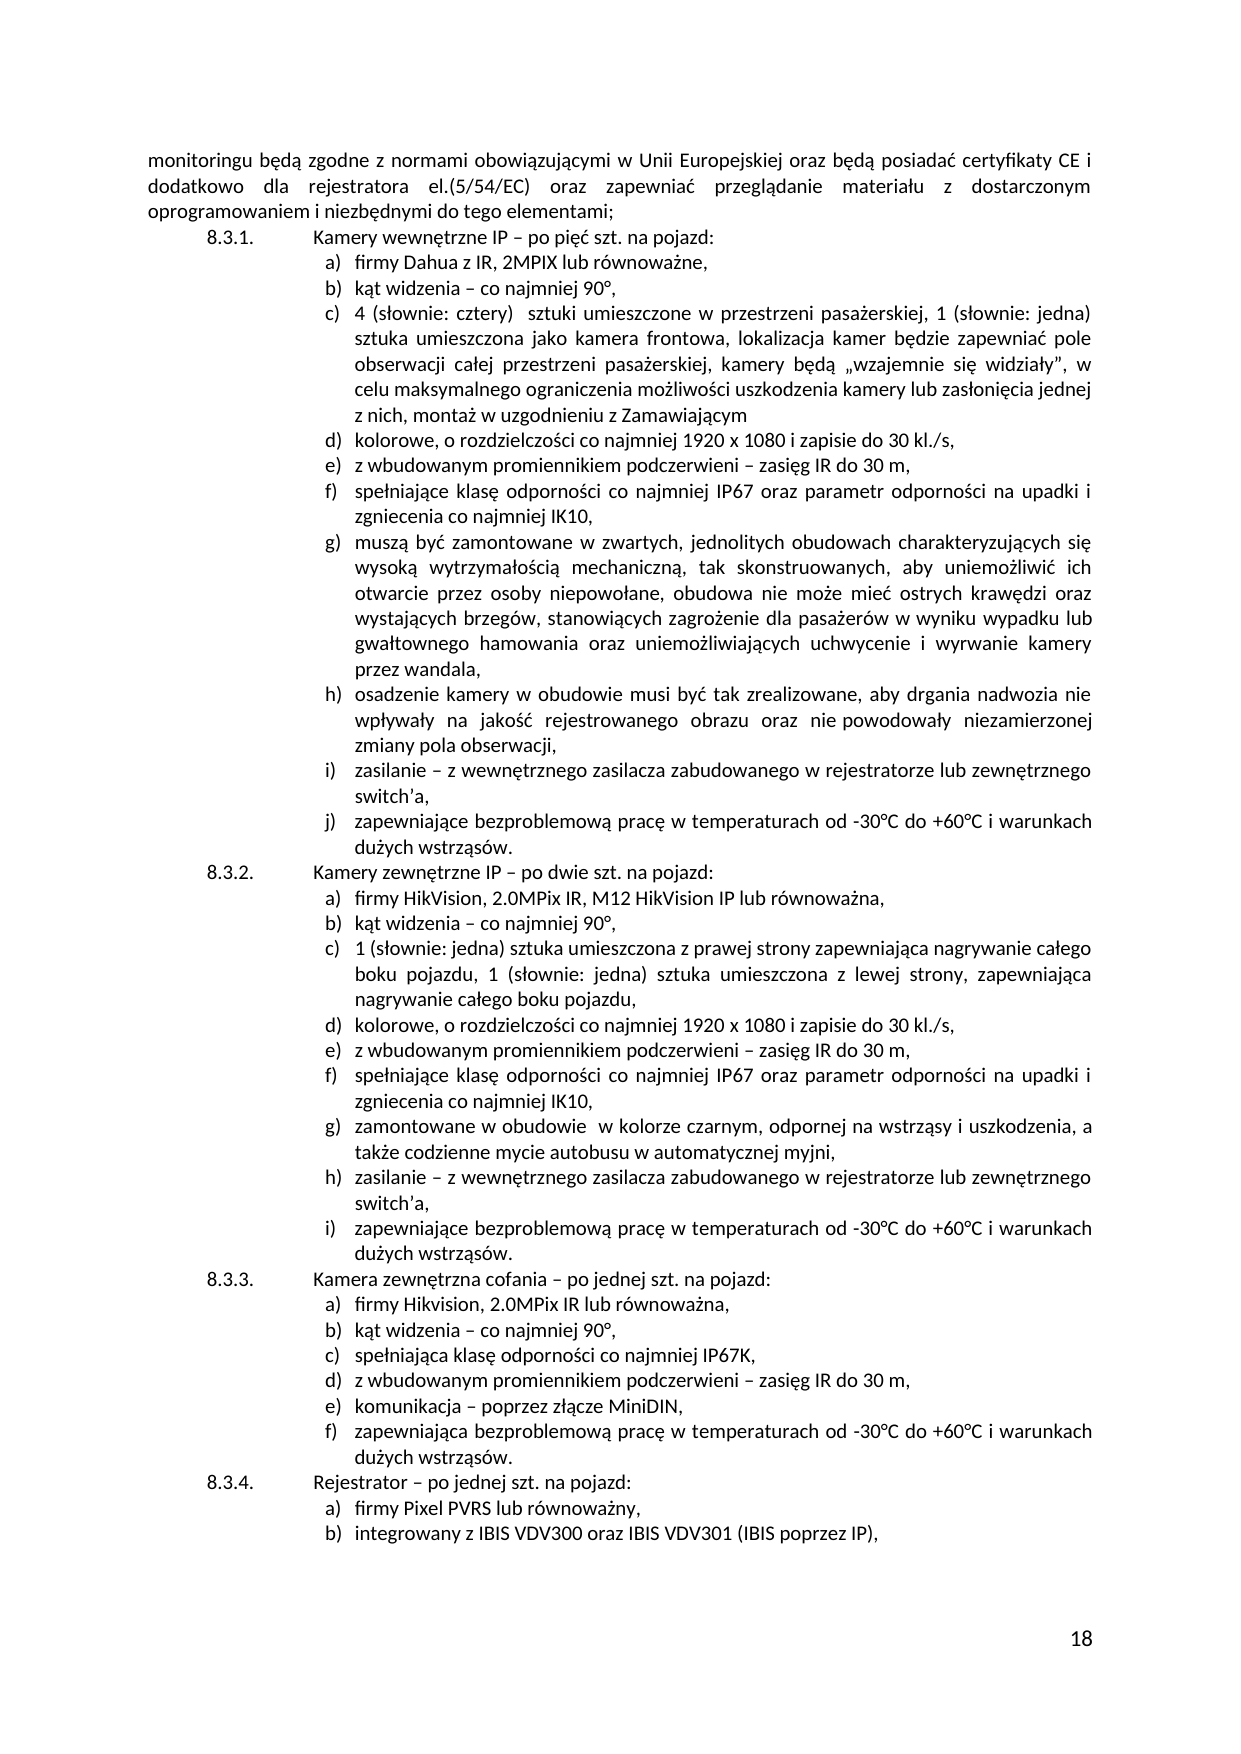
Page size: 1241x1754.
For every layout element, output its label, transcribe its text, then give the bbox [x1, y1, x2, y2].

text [148, 148, 1093, 224]
list zasilanie – z wewnętrznego zasilacza zabudowanego w rejestratorze lub zewnętrznego switch’a, [325, 758, 1093, 808]
list kąt widzenia – co najmniej 90°, [325, 275, 1093, 300]
list spełniająca klasę odporności co najmniej IP67K, [325, 1342, 1093, 1368]
list Kamery wewnętrzne IP – po pięć szt. na pojazd: [207, 224, 1093, 249]
list z wbudowanym promiennikiem podczerwieni – zasięg IR do 30 m, [325, 453, 1093, 478]
list 1 (słownie: jedna) sztuka umieszczona z prawej strony zapewniająca nagrywanie całego boku pojazdu, 1 (słownie: jedna) sztuka umieszczona z lewej strony, zapewniająca nagrywanie całego boku pojazdu, [325, 936, 1093, 1012]
list firmy Hikvision, 2.0MPix IR lub równoważna, [325, 1291, 1093, 1317]
list kolorowe, o rozdzielczości co najmniej 1920 x 1080 i zapisie do 30 kl./s, [325, 1012, 1093, 1037]
list 4 (słownie: cztery) sztuki umieszczone w przestrzeni pasażerskiej, 1 (słownie: jedna) sztuka umieszczona jako kamera frontowa, lokalizacja kamer będzie zapewniać pole obserwacji całej przestrzeni pasażerskiej, kamery będą „wzajemnie się widziały”, w celu maksymalnego ograniczenia możliwości uszkodzenia kamery lub zasłonięcia jednej z nich, montaż w uzgodnieniu z Zamawiającym [325, 300, 1093, 427]
list z wbudowanym promiennikiem podczerwieni – zasięg IR do 30 m, [325, 1037, 1093, 1063]
list zasilanie – z wewnętrznego zasilacza zabudowanego w rejestratorze lub zewnętrznego switch’a, [325, 1164, 1093, 1215]
list kąt widzenia – co najmniej 90°, [325, 1317, 1093, 1342]
list muszą być zamontowane w zwartych, jednolitych obudowach charakteryzujących się wysoką wytrzymałością mechaniczną, tak skonstruowanych, aby uniemożliwić ich otwarcie przez osoby niepowołane, obudowa nie może mieć ostrych krawędzi oraz wystających brzegów, stanowiących zagrożenie dla pasażerów w wyniku wypadku lub gwałtownego hamowania oraz uniemożliwiających uchwycenie i wyrwanie kamery przez wandala, [325, 529, 1093, 681]
list firmy Dahua z IR, 2MPIX lub równoważne, [325, 249, 1093, 275]
list spełniające klasę odporności co najmniej IP67 oraz parametr odporności na upadki i zgniecenia co najmniej IK10, [325, 1063, 1093, 1113]
list kąt widzenia – co najmniej 90°, [325, 910, 1093, 936]
list komunikacja – poprzez złącze MiniDIN, [325, 1393, 1093, 1418]
list firmy HikVision, 2.0MPix IR, M12 HikVision IP lub równoważna, [325, 885, 1093, 910]
list Rejestrator – po jednej szt. na pojazd: [207, 1469, 1093, 1495]
list zapewniające bezproblemową pracę w temperaturach od -30°C do +60°C i warunkach dużych wstrząsów. [325, 1215, 1093, 1266]
list integrowany z IBIS VDV300 oraz IBIS VDV301 (IBIS poprzez IP), [325, 1520, 1093, 1546]
list z wbudowanym promiennikiem podczerwieni – zasięg IR do 30 m, [325, 1368, 1093, 1393]
list spełniające klasę odporności co najmniej IP67 oraz parametr odporności na upadki i zgniecenia co najmniej IK10, [325, 478, 1093, 529]
list firmy Pixel PVRS lub równoważny, [325, 1495, 1093, 1520]
list zapewniające bezproblemową pracę w temperaturach od -30°C do +60°C i warunkach dużych wstrząsów. [325, 808, 1093, 859]
list kolorowe, o rozdzielczości co najmniej 1920 x 1080 i zapisie do 30 kl./s, [325, 427, 1093, 453]
list zapewniająca bezproblemową pracę w temperaturach od -30°C do +60°C i warunkach dużych wstrząsów. [325, 1418, 1093, 1469]
list zamontowane w obudowie w kolorze czarnym, odpornej na wstrząsy i uszkodzenia, a także codzienne mycie autobusu w automatycznej myjni, [325, 1113, 1093, 1164]
list Kamery zewnętrzne IP – po dwie szt. na pojazd: [207, 859, 1093, 885]
list osadzenie kamery w obudowie musi być tak zrealizowane, aby drgania nadwozia nie wpływały na jakość rejestrowanego obrazu oraz nie powodowały niezamierzonej zmiany pola obserwacji, [325, 681, 1093, 758]
list Kamera zewnętrzna cofania – po jednej szt. na pojazd: [207, 1266, 1093, 1291]
